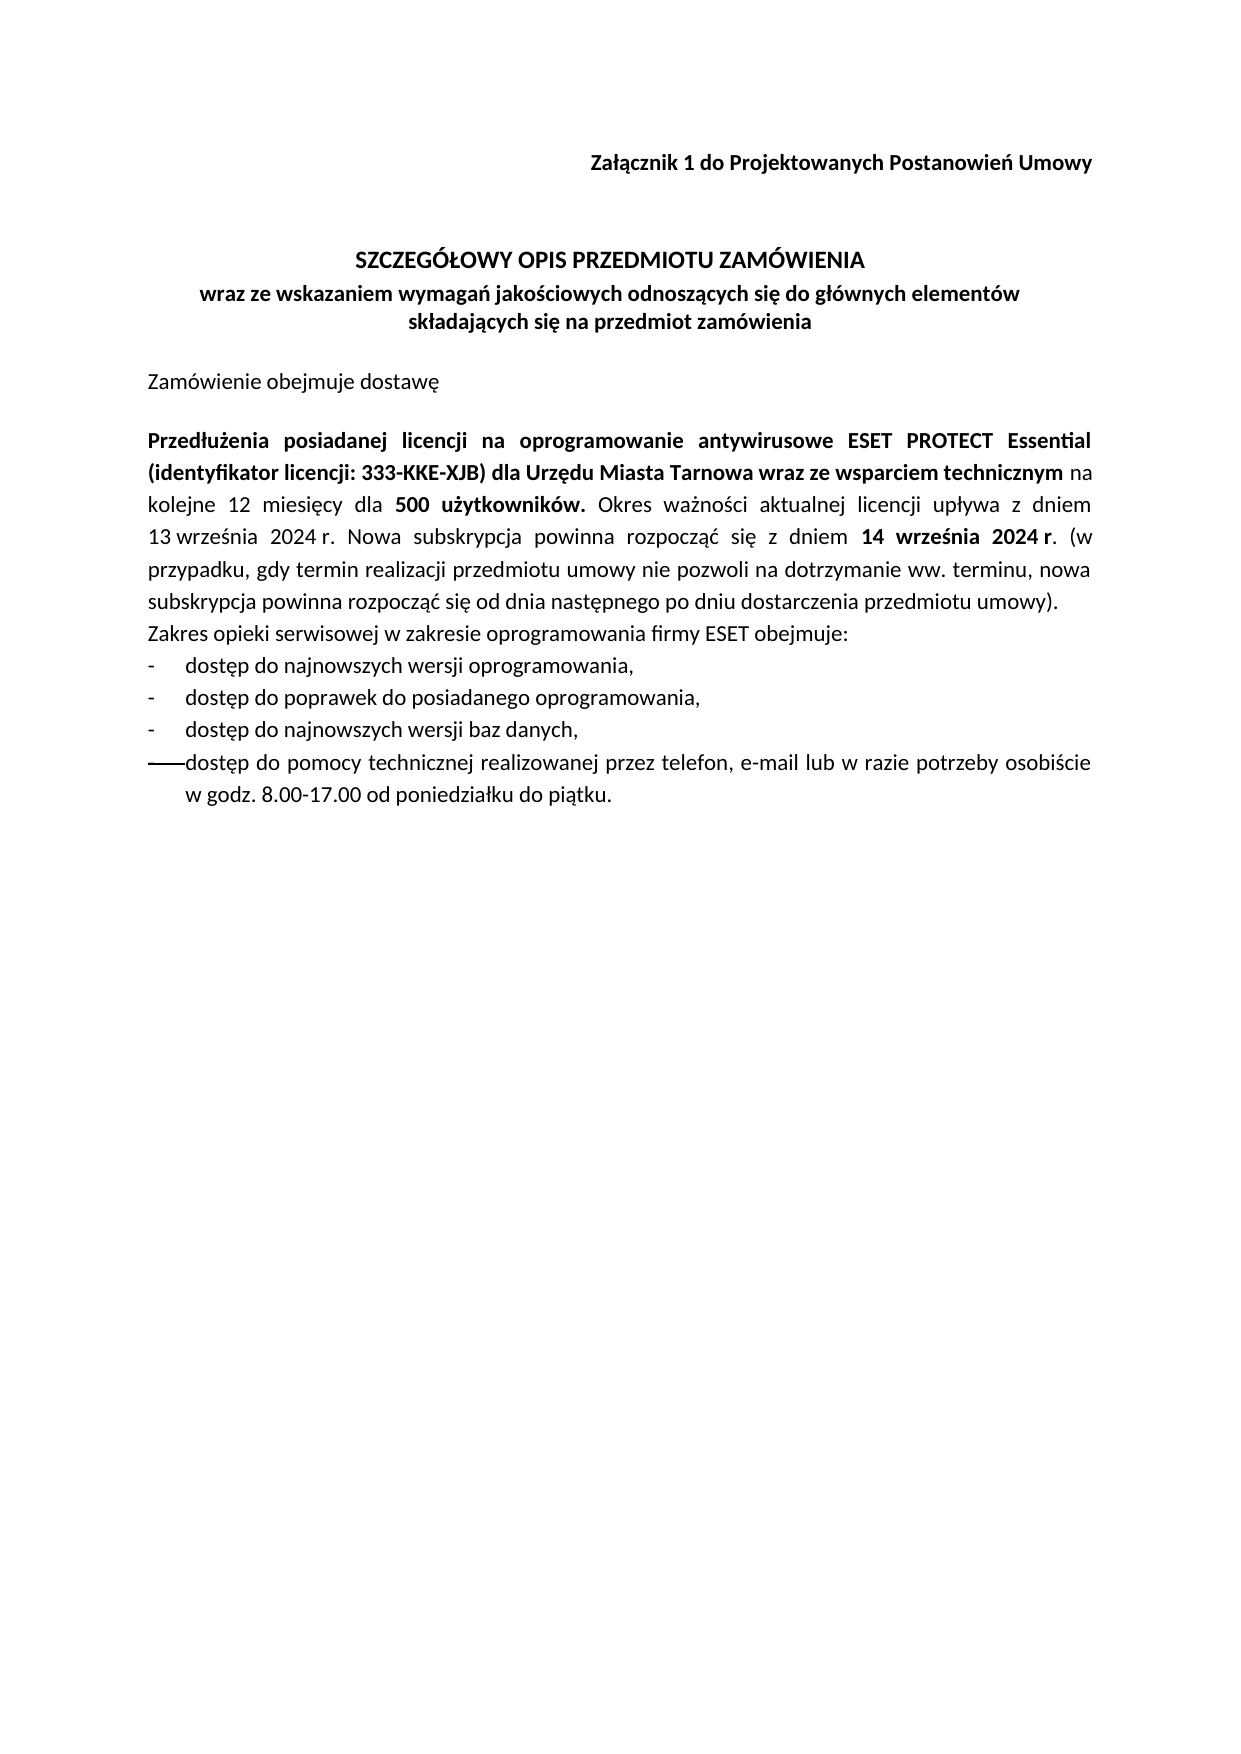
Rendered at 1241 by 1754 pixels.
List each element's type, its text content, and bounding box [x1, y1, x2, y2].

text Zamówienie obejmuje dostawę [148, 367, 1093, 395]
list dostęp do poprawek do posiadanego oprogramowania, [148, 683, 1093, 711]
text SZCZEGÓŁOWY OPIS PRZEDMIOTU ZAMÓWIENIA [148, 244, 1073, 275]
list dostęp do najnowszych wersji baz danych, [148, 716, 1093, 744]
text Przedłużenia posiadanej licencji na oprogramowanie antywirusowe ESET PROTECT Essential (identyfikator licencji: 333-KKE-XJB) dla Urzędu Miasta Tarnowa wraz ze wsparciem technicznym na kolejne 12 miesięcy dla 500 użytkowników. Okres ważności aktualnej licencji upływa z dniem 13 września 2024 r. Nowa subskrypcja powinna rozpocząć się z dniem 14 września 2024 r. (w przypadku, gdy termin realizacji przedmiotu umowy nie pozwoli na dotrzymanie ww. terminu, nowa subskrypcja powinna rozpocząć się od dnia następnego po dniu dostarczenia przedmiotu umowy). [148, 426, 1093, 615]
text Zakres opieki serwisowej w zakresie oprogramowania firmy ESET obejmuje: [148, 619, 1093, 647]
text wraz ze wskazaniem wymagań jakościowych odnoszących się do głównych elementów składających się na przedmiot zamówienia [148, 279, 1072, 335]
text Załącznik 1 do Projektowanych Postanowień Umowy [148, 148, 1093, 176]
list dostęp do pomocy technicznej realizowanej przez telefon, e-mail lub w razie potrzeby osobiście w godz. 8.00-17.00 od poniedziałku do piątku. [148, 748, 1093, 808]
list dostęp do najnowszych wersji oprogramowania, [148, 651, 1093, 679]
